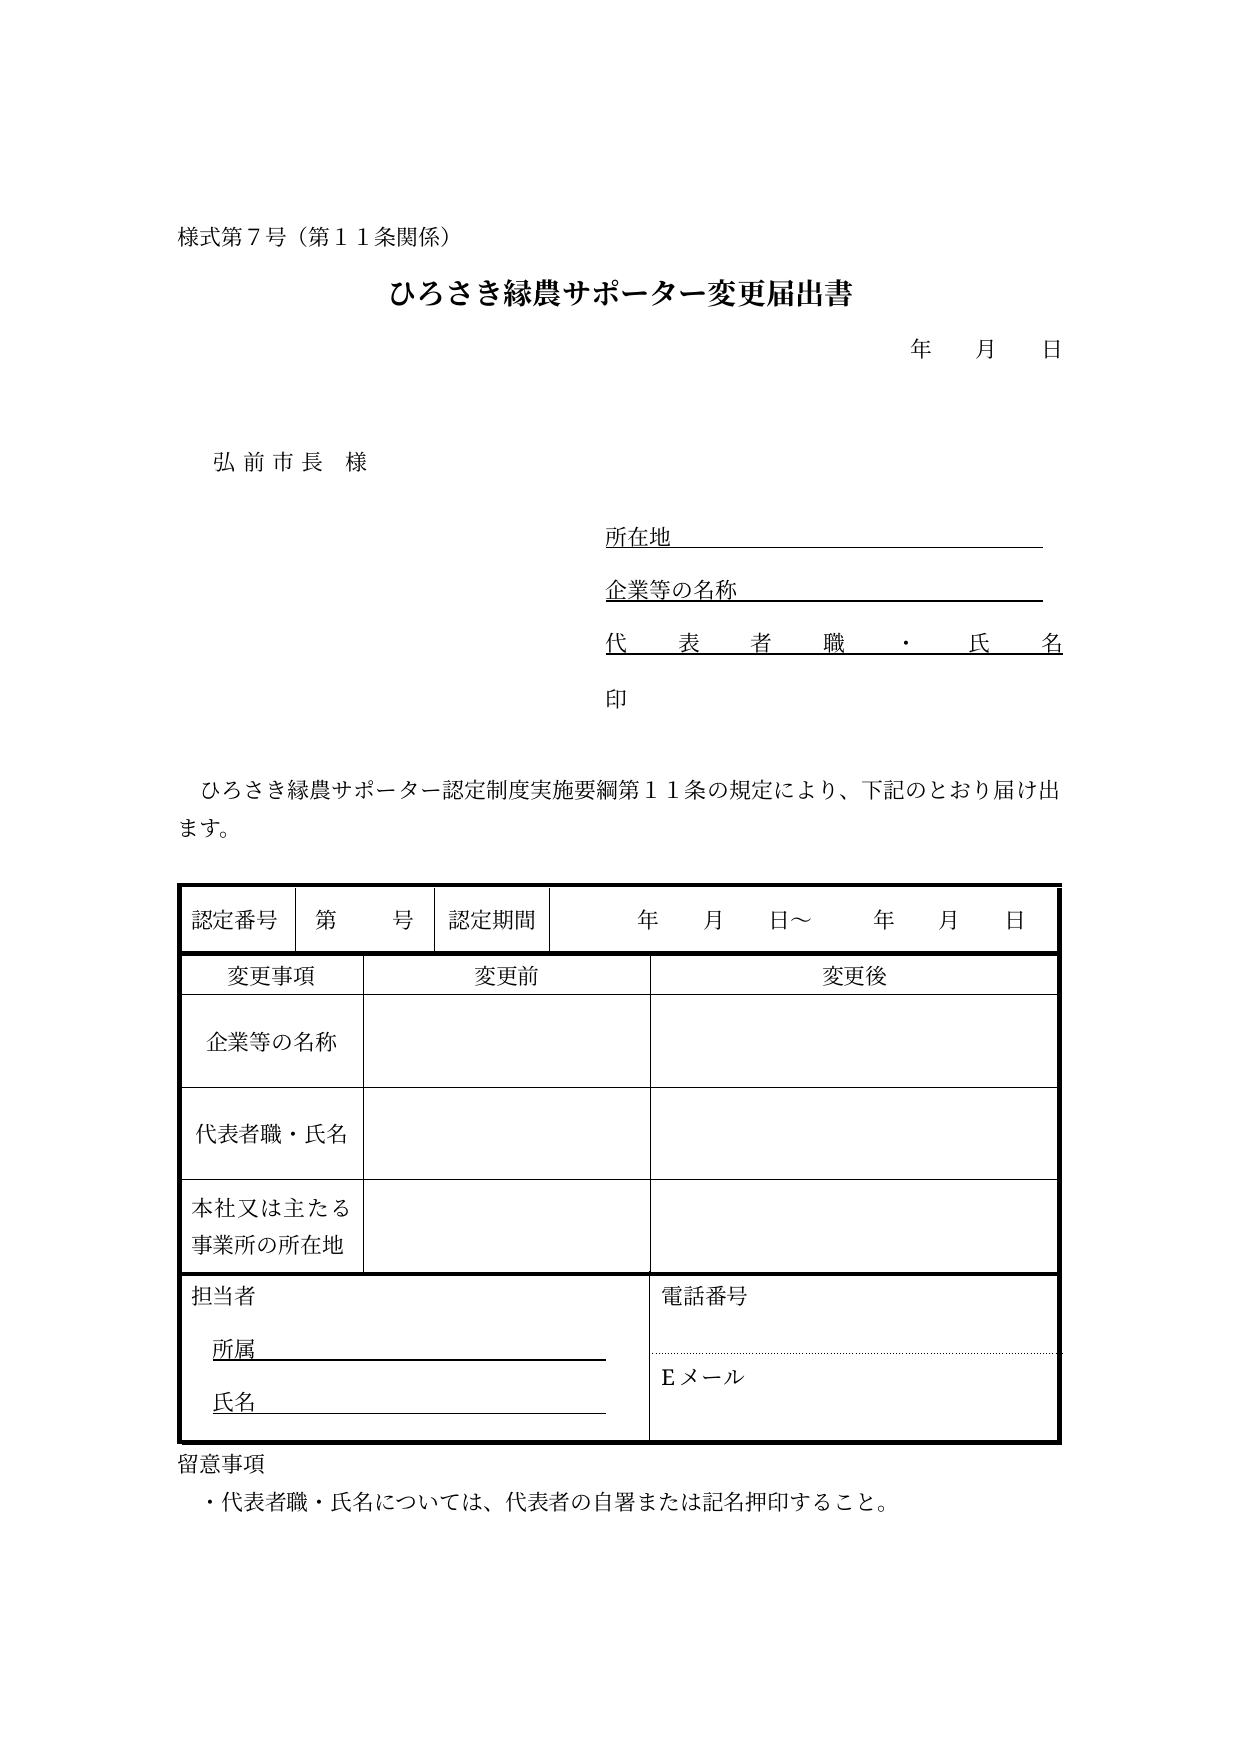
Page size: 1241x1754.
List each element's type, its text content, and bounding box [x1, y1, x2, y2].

text 代表者職・氏名 印 [605, 623, 1063, 653]
table_cell [364, 1088, 650, 1179]
table_header 認定期間 [435, 887, 549, 951]
table_cell 電話番号 [650, 1276, 1057, 1353]
table_cell 変更事項 [182, 956, 363, 994]
table_cell 企業等の名称 [182, 995, 363, 1087]
table_header 認定番号 [182, 887, 295, 951]
text 所在地 [605, 517, 1063, 554]
text 代表者職・氏名 印 [605, 654, 1063, 717]
table_cell [364, 1180, 650, 1271]
table_cell [364, 995, 650, 1087]
table_cell 代表者職・氏名 [182, 1088, 363, 1179]
text 企業等の名称 [605, 570, 1063, 607]
table_cell 本社又は主たる事業所の所在地 [182, 1180, 363, 1271]
table_header 年 月 日～ 年 月 日 [550, 887, 1059, 951]
table_cell 変更前 [364, 956, 650, 994]
table_cell 担当者 所属 氏名 [182, 1276, 649, 1440]
text 弘前市長 様 [177, 442, 1063, 479]
table_header 第 号 [296, 887, 434, 951]
table_cell [651, 1180, 1057, 1271]
text ひろさき縁農サポーター認定制度実施要綱第１１条の規定により、下記のとおり届け出ます。 [177, 770, 1063, 845]
table_cell [651, 995, 1057, 1087]
table_cell 変更後 [651, 956, 1057, 994]
text ひろさき縁農サポーター変更届出書 [177, 254, 1063, 329]
text 様式第７号（第１１条関係） [177, 217, 1063, 254]
table_cell Eメール [650, 1353, 1057, 1440]
text 年 月 日 [177, 329, 1063, 367]
table_cell [651, 1088, 1057, 1179]
